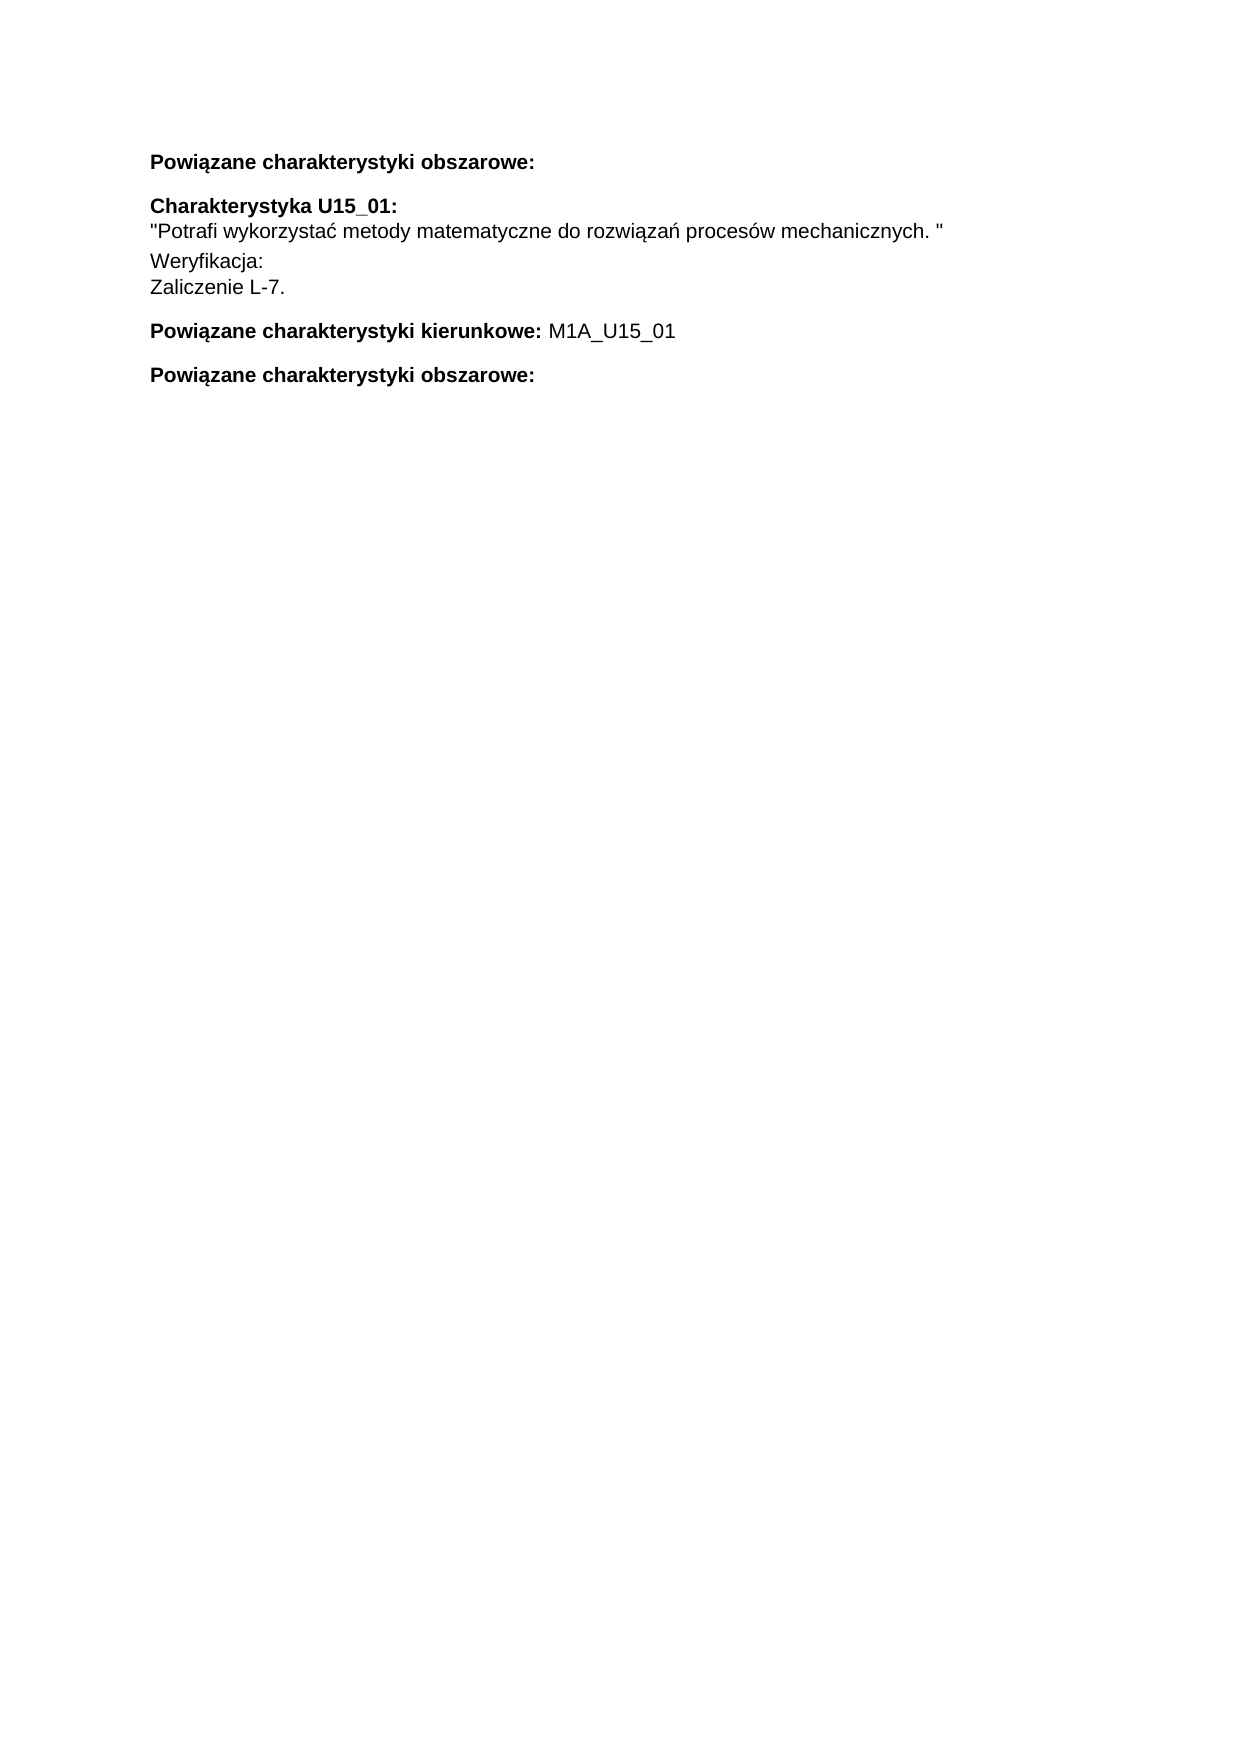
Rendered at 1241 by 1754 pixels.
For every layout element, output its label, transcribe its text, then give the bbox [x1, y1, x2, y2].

text Zaliczenie L-7. [150, 275, 1090, 299]
text Powiązane charakterystyki obszarowe: [150, 150, 1090, 174]
text "Potrafi wykorzystać metody matematyczne do rozwiązań procesów mechanicznych. " [150, 219, 1090, 243]
text Weryfikacja: [150, 249, 1090, 273]
text Powiązane charakterystyki kierunkowe: M1A_U15_01 [150, 319, 1090, 343]
text Charakterystyka U15_01: [150, 194, 1090, 218]
text Powiązane charakterystyki obszarowe: [150, 362, 1090, 386]
